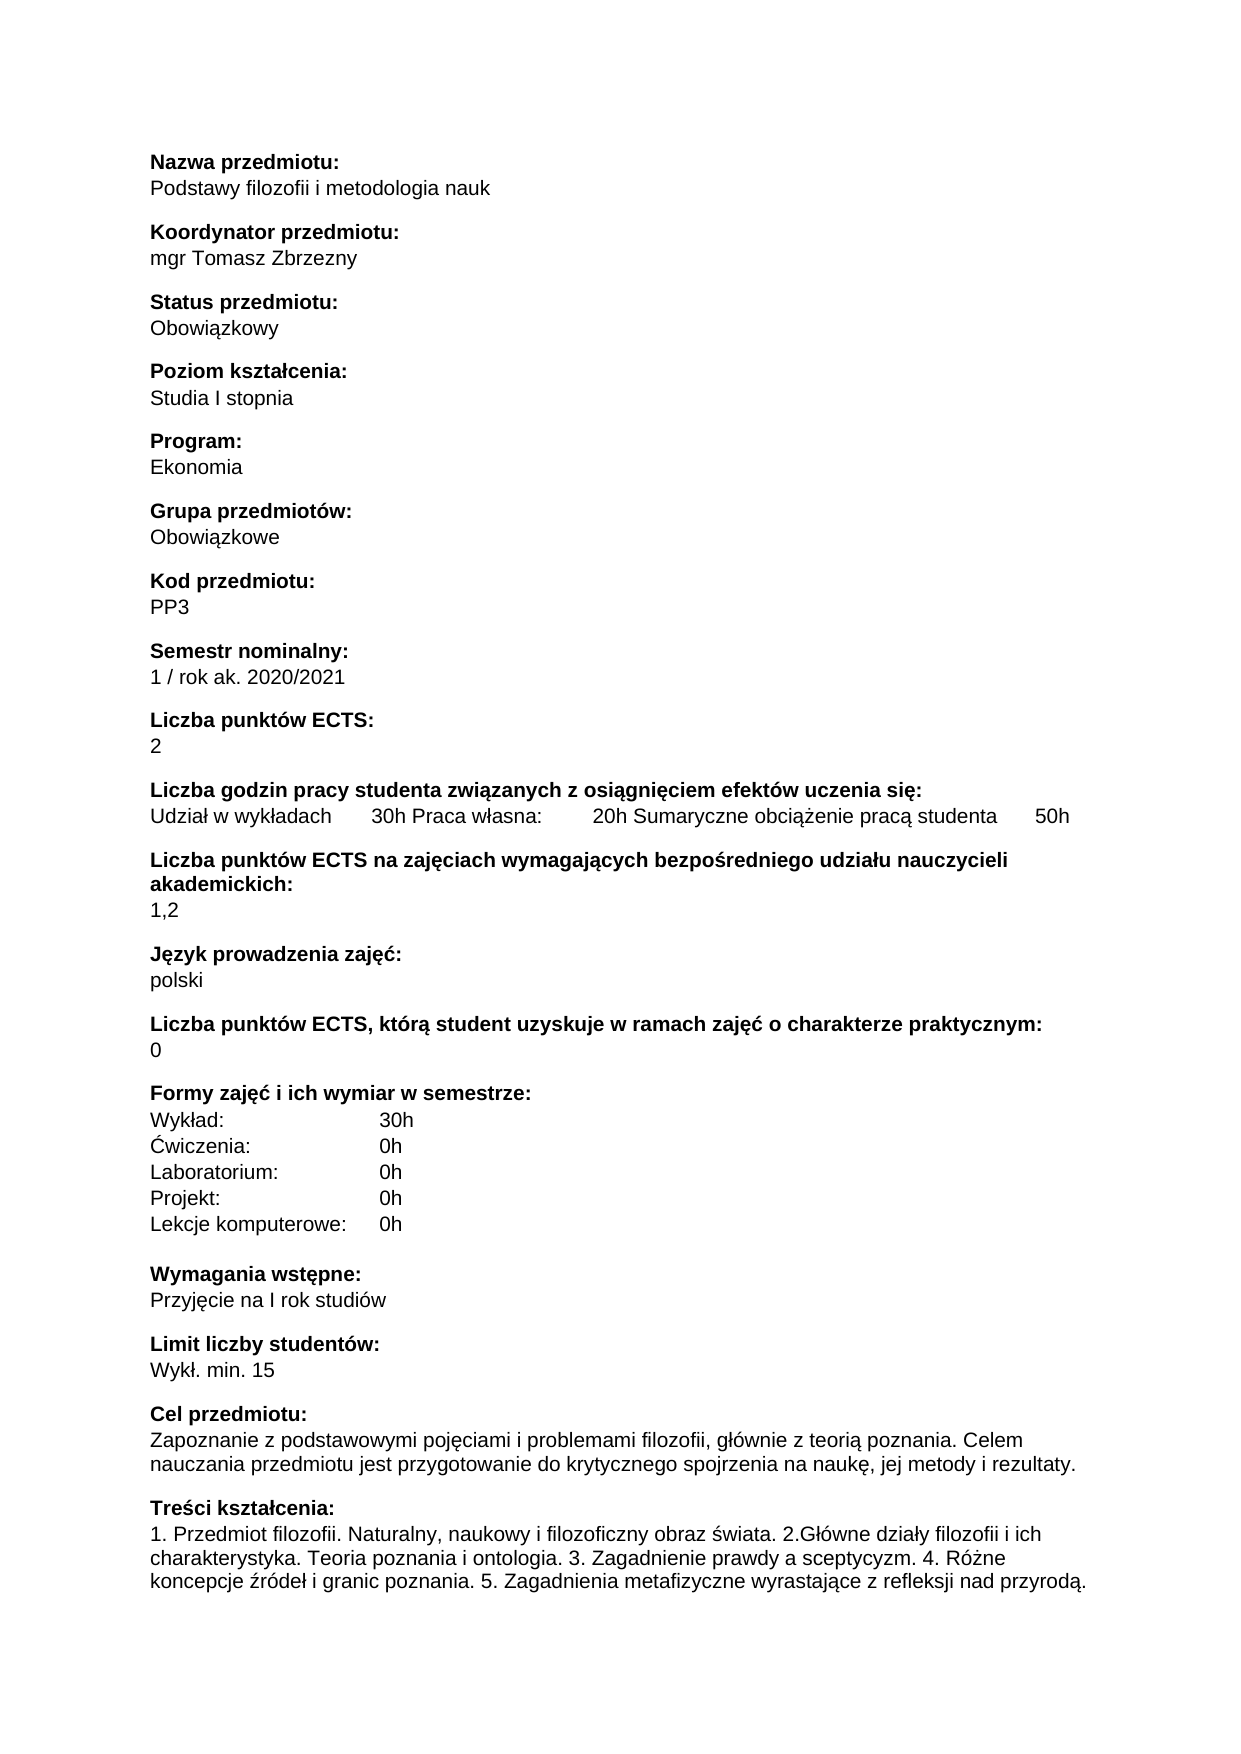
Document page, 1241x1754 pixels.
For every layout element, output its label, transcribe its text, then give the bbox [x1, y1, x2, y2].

text Wykł. min. 15 [150, 1358, 1090, 1382]
text 2 [150, 734, 1090, 758]
text Wymagania wstępne: [150, 1262, 1090, 1286]
text Formy zajęć i ich wymiar w semestrze: [150, 1081, 1090, 1105]
text Liczba punktów ECTS, którą student uzyskuje w ramach zajęć o charakterze praktycznym: [150, 1011, 1090, 1035]
text Liczba punktów ECTS: [150, 708, 1090, 732]
text polski [150, 968, 1090, 992]
text 1 / rok ak. 2020/2021 [150, 664, 1090, 688]
text Limit liczby studentów: [150, 1332, 1090, 1356]
text 0 [150, 1037, 1090, 1061]
table_cell 0h [369, 1158, 597, 1184]
text Nazwa przedmiotu: [150, 150, 1090, 174]
table_cell Ćwiczenia: [140, 1134, 367, 1158]
table_header 30h [369, 1108, 597, 1132]
text Program: [150, 429, 1090, 453]
text mgr Tomasz Zbrzezny [150, 246, 1090, 270]
table_cell Lekcje komputerowe: [140, 1212, 367, 1236]
text PP3 [150, 595, 1090, 619]
text 1,2 [150, 898, 1090, 922]
table_header Wykład: [140, 1108, 367, 1132]
text Obowiązkowe [150, 525, 1090, 549]
text Status przedmiotu: [150, 289, 1090, 313]
table_cell 0h [369, 1132, 597, 1158]
text Przyjęcie na I rok studiów [150, 1288, 1090, 1312]
text Liczba godzin pracy studenta związanych z osiągnięciem efektów uczenia się: [150, 778, 1090, 802]
table_cell Projekt: [140, 1186, 367, 1210]
table_cell Laboratorium: [140, 1160, 367, 1184]
text Cel przedmiotu: [150, 1402, 1090, 1426]
text Studia I stopnia [150, 385, 1090, 409]
table_cell 0h [369, 1210, 597, 1236]
text Udział w wykładach 30h Praca własna: 20h Sumaryczne obciążenie pracą studenta 50h [150, 804, 1090, 828]
text Grupa przedmiotów: [150, 499, 1090, 523]
text Treści kształcenia: [150, 1495, 1090, 1519]
text Obowiązkowy [150, 316, 1090, 339]
text Semestr nominalny: [150, 638, 1090, 662]
text Liczba punktów ECTS na zajęciach wymagających bezpośredniego udziału nauczycieli akademickich: [150, 848, 1090, 896]
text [150, 1521, 1090, 1593]
text Koordynator przedmiotu: [150, 220, 1090, 244]
text Poziom kształcenia: [150, 359, 1090, 383]
text Język prowadzenia zajęć: [150, 942, 1090, 966]
text Ekonomia [150, 455, 1090, 479]
text Kod przedmiotu: [150, 569, 1090, 593]
table_cell 0h [369, 1184, 597, 1210]
text Podstawy filozofii i metodologia nauk [150, 176, 1090, 200]
text Zapoznanie z podstawowymi pojęciami i problemami filozofii, głównie z teorią poznania. Celem nauczania przedmiotu jest przygotowanie do krytycznego spojrzenia na naukę, jej metody i rezultaty. [150, 1428, 1090, 1476]
